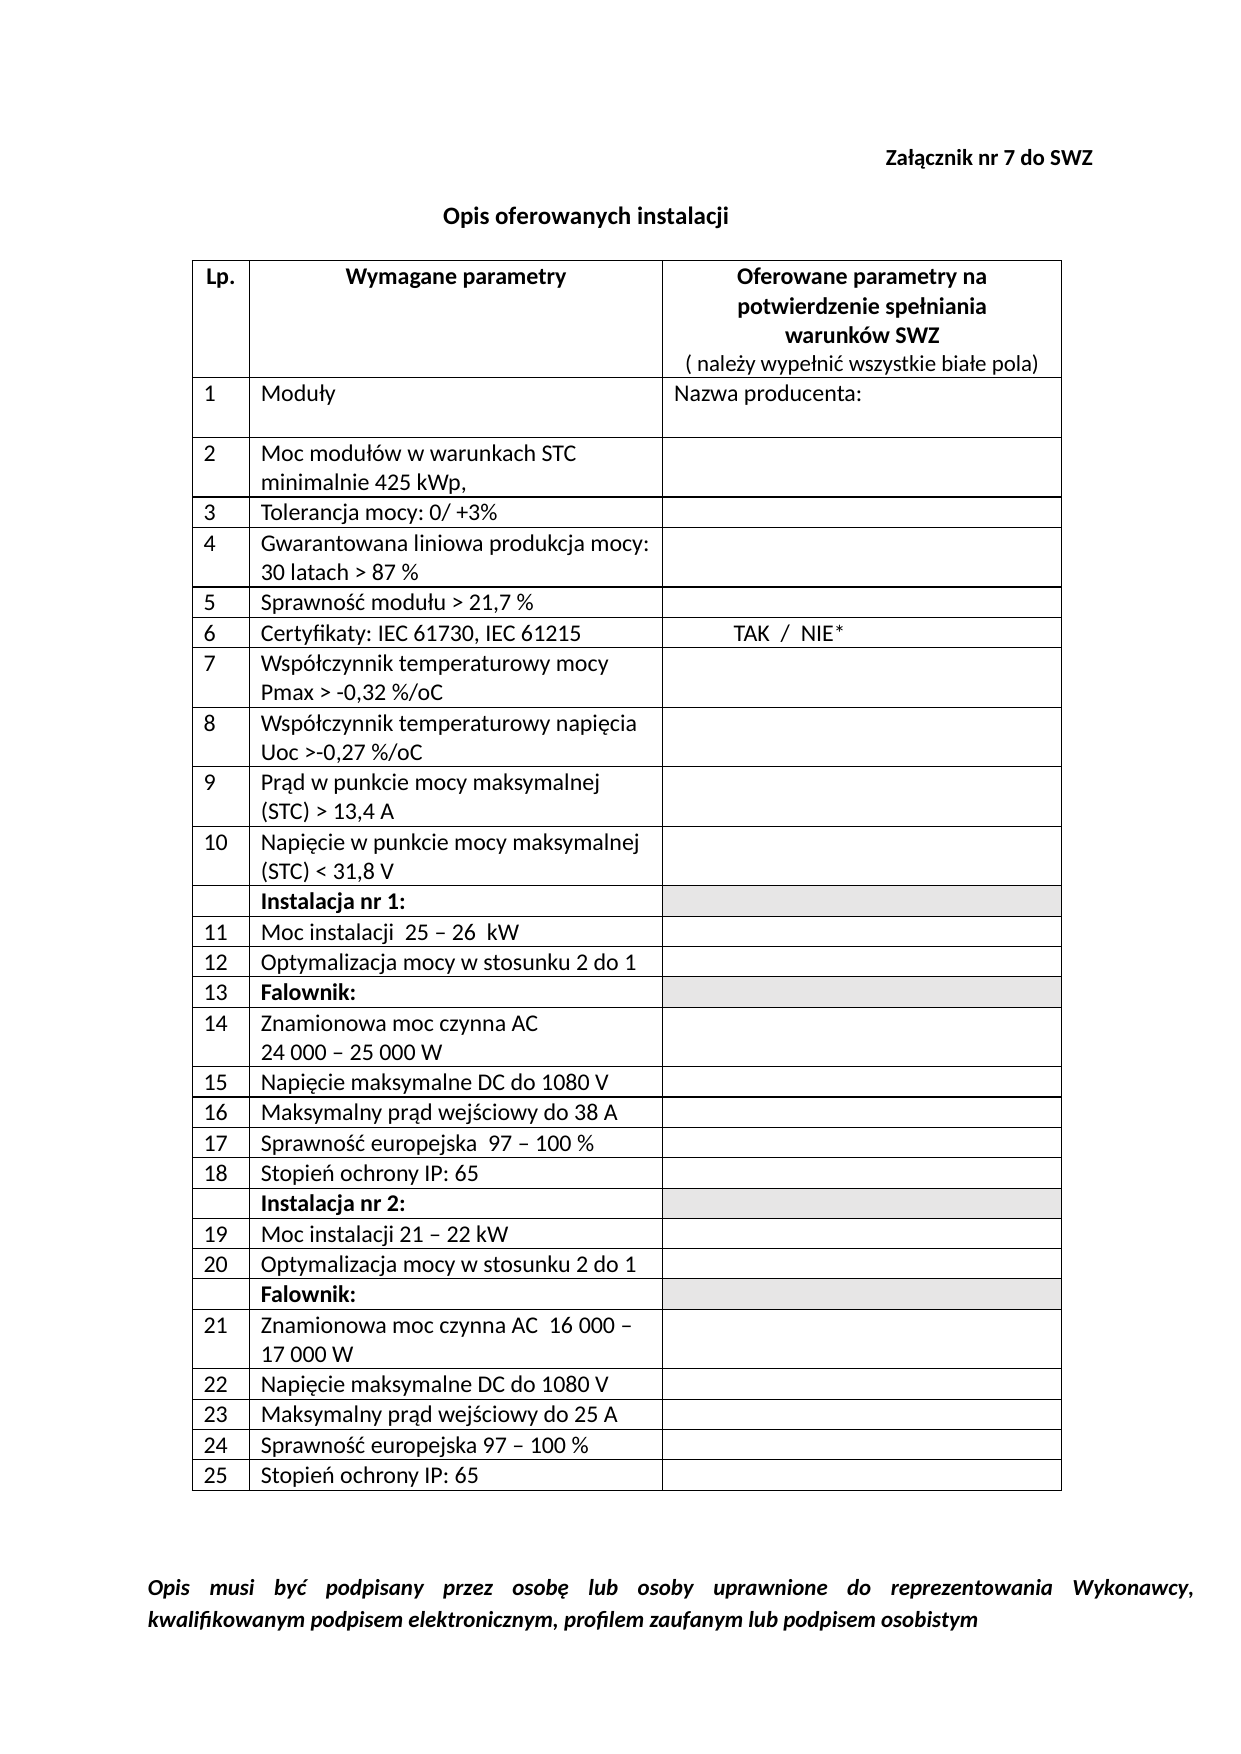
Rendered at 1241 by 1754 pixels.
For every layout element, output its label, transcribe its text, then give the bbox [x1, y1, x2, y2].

table_cell [663, 1400, 1061, 1429]
table_header Oferowane parametry na potwierdzenie spełniania warunków SWZ ( należy wypełnić wszystkie białe pola) [663, 261, 1061, 377]
table_cell Tolerancja mocy: 0/ +3% [250, 498, 662, 527]
table_cell [663, 588, 1061, 617]
table_cell 23 [193, 1400, 249, 1429]
table_cell Falownik: [250, 1279, 662, 1309]
table_cell [663, 648, 1061, 707]
table_cell [663, 1067, 1061, 1096]
table_cell 1 [193, 378, 249, 437]
table_cell Moc modułów w warunkach STC minimalnie 425 kWp, [250, 438, 662, 496]
table_cell [663, 1249, 1061, 1278]
table_cell Moc instalacji 25 – 26 kW [250, 917, 662, 946]
table_cell Moduły [250, 378, 662, 437]
table_cell 11 [193, 917, 249, 946]
table_cell Napięcie maksymalne DC do 1080 V [250, 1369, 662, 1398]
table_cell [663, 528, 1061, 586]
text Opis musi być podpisany przez osobę lub osoby uprawnione do reprezentowania Wykonawcy, kwalifikowanym podpisem elektronicznym, profilem zaufanym lub podpisem osobistym [148, 1573, 1196, 1633]
table_cell 9 [193, 767, 249, 826]
table_cell Stopień ochrony IP: 65 [250, 1158, 662, 1187]
table_cell Napięcie maksymalne DC do 1080 V [250, 1067, 662, 1096]
table_cell Moc instalacji 21 – 22 kW [250, 1219, 662, 1248]
table_cell Współczynnik temperaturowy napięcia Uoc >-0,27 %/oC [250, 708, 662, 766]
text Opis oferowanych instalacji [369, 200, 1196, 231]
table_cell Stopień ochrony IP: 65 [250, 1460, 662, 1489]
table_cell 3 [193, 498, 249, 527]
table_header Wymagane parametry [250, 261, 662, 377]
table_cell Sprawność europejska 97 – 100 % [250, 1430, 662, 1459]
table_cell 21 [193, 1310, 249, 1368]
table_cell [663, 1310, 1061, 1368]
table_cell Nazwa producenta: [663, 378, 1061, 437]
table_cell [663, 827, 1061, 885]
table_cell [663, 1189, 1061, 1218]
table_cell 15 [193, 1067, 249, 1096]
table_cell TAK / NIE* [663, 618, 1061, 647]
table_cell [193, 886, 249, 916]
table_cell Sprawność modułu > 21,7 % [250, 588, 662, 617]
table_cell 12 [193, 947, 249, 976]
table_cell 10 [193, 827, 249, 885]
table_cell Prąd w punkcie mocy maksymalnej (STC) > 13,4 A [250, 767, 662, 826]
table_cell Gwarantowana liniowa produkcja mocy: 30 latach > 87 % [250, 528, 662, 586]
table_cell Optymalizacja mocy w stosunku 2 do 1 [250, 1249, 662, 1278]
table_cell [663, 977, 1061, 1007]
table_cell [663, 1369, 1061, 1398]
table_cell 13 [193, 977, 249, 1007]
table_cell Falownik: [250, 977, 662, 1007]
table_cell 20 [193, 1249, 249, 1278]
table_cell 4 [193, 528, 249, 586]
table_cell [193, 1189, 249, 1218]
table_cell [193, 1279, 249, 1309]
table_cell [663, 1128, 1061, 1157]
table_cell Sprawność europejska 97 – 100 % [250, 1128, 662, 1157]
table_cell 5 [193, 588, 249, 617]
table_cell [663, 708, 1061, 766]
table_cell Instalacja nr 1: [250, 886, 662, 916]
table_cell [663, 498, 1061, 527]
table_cell Współczynnik temperaturowy mocy Pmax > -0,32 %/oC [250, 648, 662, 707]
table_cell [663, 917, 1061, 946]
table_cell Maksymalny prąd wejściowy do 25 A [250, 1400, 662, 1429]
table_cell Optymalizacja mocy w stosunku 2 do 1 [250, 947, 662, 976]
table_cell 17 [193, 1128, 249, 1157]
table_cell [663, 1219, 1061, 1248]
table_cell 18 [193, 1158, 249, 1187]
table_cell [663, 1098, 1061, 1127]
table_cell Instalacja nr 2: [250, 1189, 662, 1218]
table_cell 14 [193, 1008, 249, 1066]
table_cell 25 [193, 1460, 249, 1489]
table_cell 19 [193, 1219, 249, 1248]
table_cell 7 [193, 648, 249, 707]
table_cell Maksymalny prąd wejściowy do 38 A [250, 1098, 662, 1127]
table_cell [663, 1008, 1061, 1066]
table_cell [663, 886, 1061, 916]
table_header Lp. [193, 261, 249, 377]
table_cell [663, 1460, 1061, 1489]
text Załącznik nr 7 do SWZ [148, 143, 1093, 171]
table_cell 24 [193, 1430, 249, 1459]
table_cell [663, 947, 1061, 976]
table_cell [663, 1279, 1061, 1309]
table_cell Napięcie w punkcie mocy maksymalnej (STC) < 31,8 V [250, 827, 662, 885]
table_cell [663, 767, 1061, 826]
table_cell [663, 1430, 1061, 1459]
table_cell Znamionowa moc czynna AC 24 000 – 25 000 W [250, 1008, 662, 1066]
table_cell 8 [193, 708, 249, 766]
table_cell 16 [193, 1098, 249, 1127]
table_cell 22 [193, 1369, 249, 1398]
table_cell [663, 1158, 1061, 1187]
table_cell Znamionowa moc czynna AC 16 000 – 17 000 W [250, 1310, 662, 1368]
table_cell 6 [193, 618, 249, 647]
table_cell 2 [193, 438, 249, 496]
table_cell Certyfikaty: IEC 61730, IEC 61215 [250, 618, 662, 647]
table_cell [663, 438, 1061, 496]
